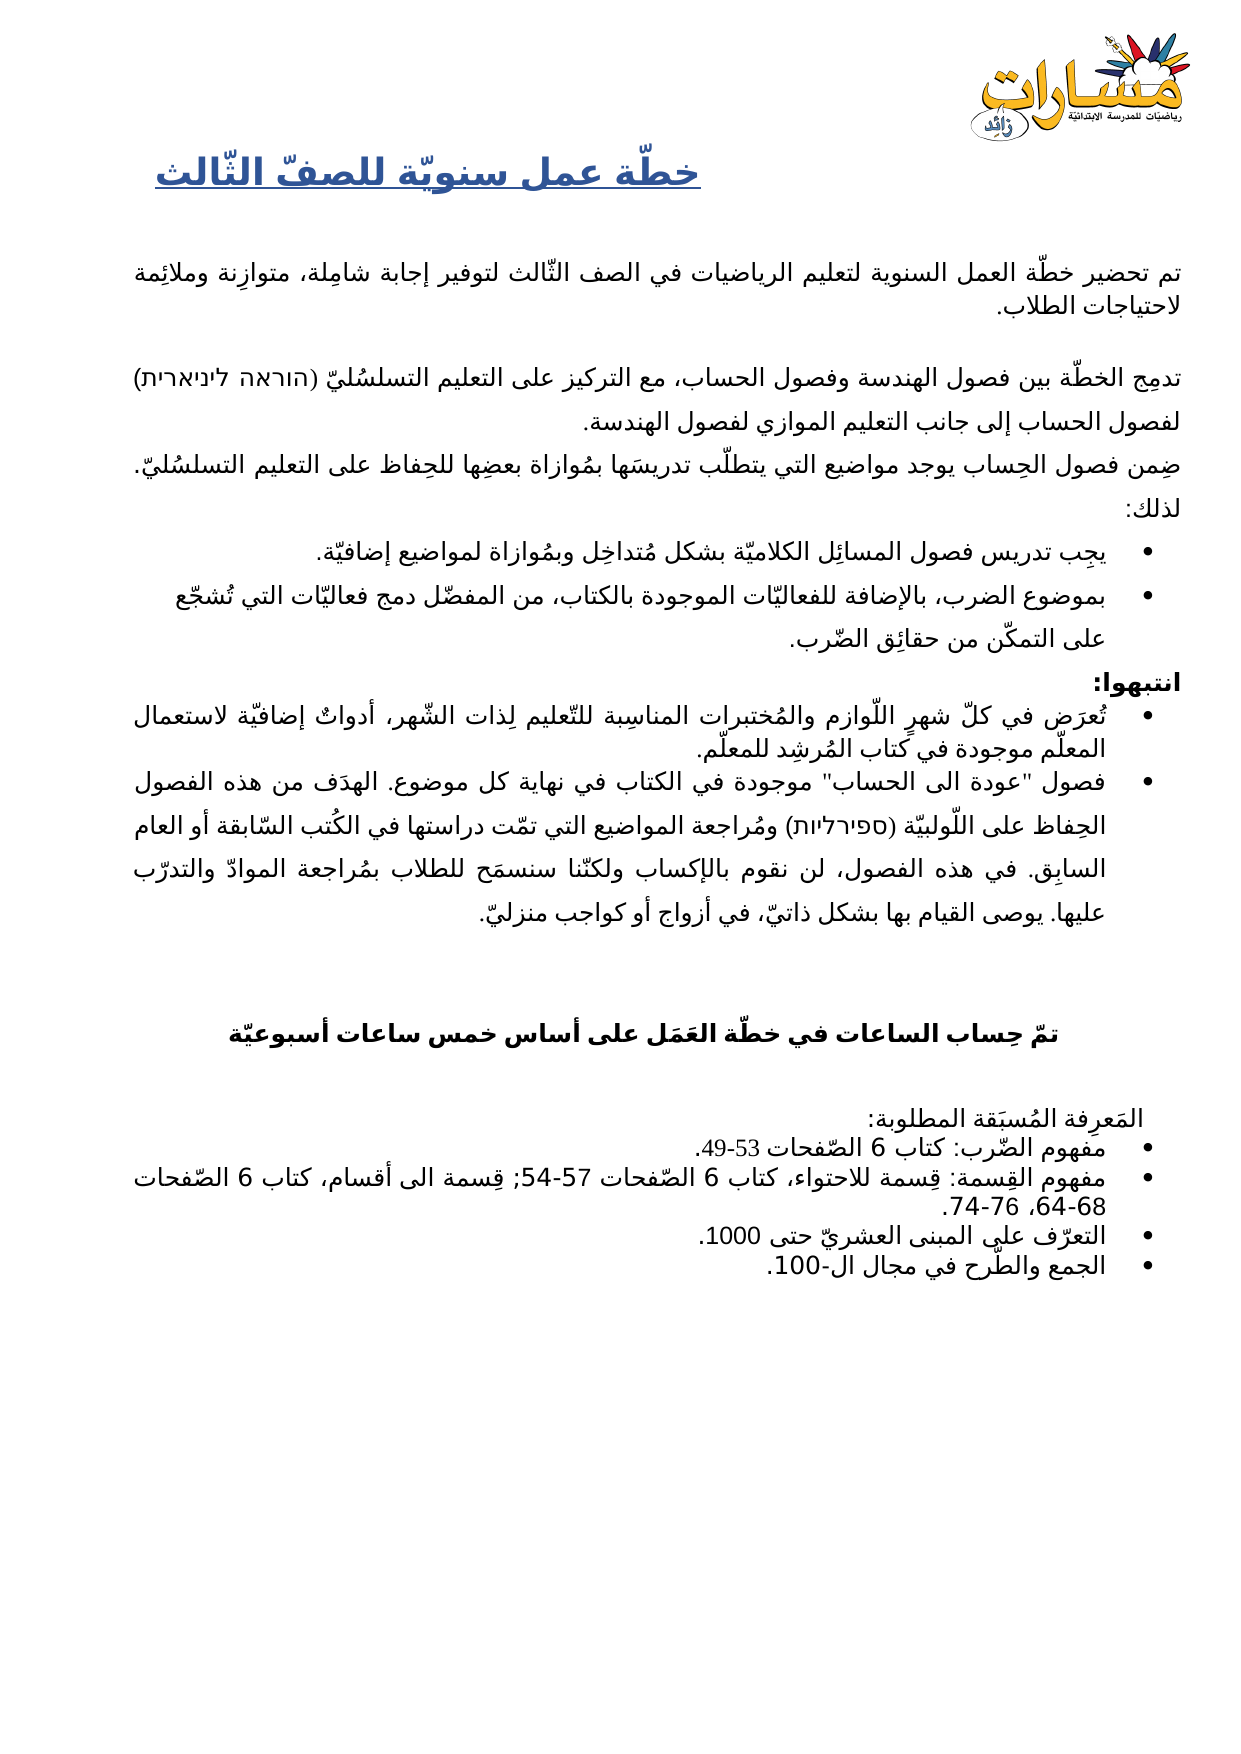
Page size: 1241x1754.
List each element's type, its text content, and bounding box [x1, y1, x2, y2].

text المَعرِفة المُسبَقة المطلوبة: [133, 1104, 1144, 1133]
list فصول "عودة الى الحساب" موجودة في الكتاب في نهاية كل موضوع. الهدَف من هذه الفصول الحِفاظ على اللّولبيّة (ספירליות) ومُراجعة المواضيع التي تمّت دراستها في الكُتب السّابقة أو العام السابِق. في هذه الفصول، لن نقوم بالإكساب ولكنّنا سنسمَح للطلاب بمُراجعة الموادّ والتدرّب عليها. يوصى القيام بها بشكل ذاتيّ، في أزواج أو كواجب منزليّ. [133, 767, 1144, 926]
list يجِب تدريس فصول المسائِل الكلاميّة بشكل مُتداخِل وبمُوازاة لمواضيع إضافيّة. [133, 537, 1144, 567]
list الجمع والطّرح في مجال ال-100. [133, 1251, 1144, 1280]
list مفهوم الضّرب: كتاب 6 الصّفحات 53-49. [133, 1133, 1144, 1163]
text تدمِج الخطّة بين فصول الهندسة وفصول الحساب، مع التركيز على التعليم التسلسُليّ (הוראה ליניארית) لفصول الحساب إلى جانب التعليم الموازي لفصول الهندسة. [133, 363, 1181, 436]
list التعرّف على المبنى العشريّ حتى 1000. [133, 1221, 1144, 1251]
list مفهوم القِسمة: قِسمة للاحتواء، كتاب 6 الصّفحات 57-54; قِسمة الى أقسام، كتاب 6 الصّفحات 68-64، 76-74. [133, 1163, 1144, 1221]
text تم تحضير خطّة العمل السنوية لتعليم الرياضيات في الصف الثّالث لتوفير إجابة شامِلة، متوازِنة وملائِمة لاحتياجات الطلاب. [133, 258, 1181, 320]
text انتبهوا: [133, 668, 1181, 697]
text خطّة عمل سنويّة للصفّ الثّالث [133, 150, 1181, 193]
list تُعرَض في كلّ شهرٍ اللّوازم والمُختبرات المناسِبة للتّعليم لِذات الشّهر، أدواتٌ إضافيّة لاستعمال المعلّم موجودة في كتاب المُرشِد للمعلّم. [133, 701, 1144, 763]
list بموضوع الضرب، بالإضافة للفعاليّات الموجودة بالكتاب، من المفضّل دمج فعاليّات التي تُشجّع على التمكّن من حقائِق الضّرب. [133, 581, 1144, 653]
text تمّ حِساب الساعات في خطّة العَمَل على أساس خمس ساعات أسبوعيّة [133, 1019, 1144, 1048]
picture [960, 5, 1241, 154]
text ضِمن فصول الحِساب يوجد مواضيع التي يتطلّب تدريسَها بمُوازاة بعضِها للحِفاظ على التعليم التسلسُليّ. لذلك: [133, 450, 1181, 523]
